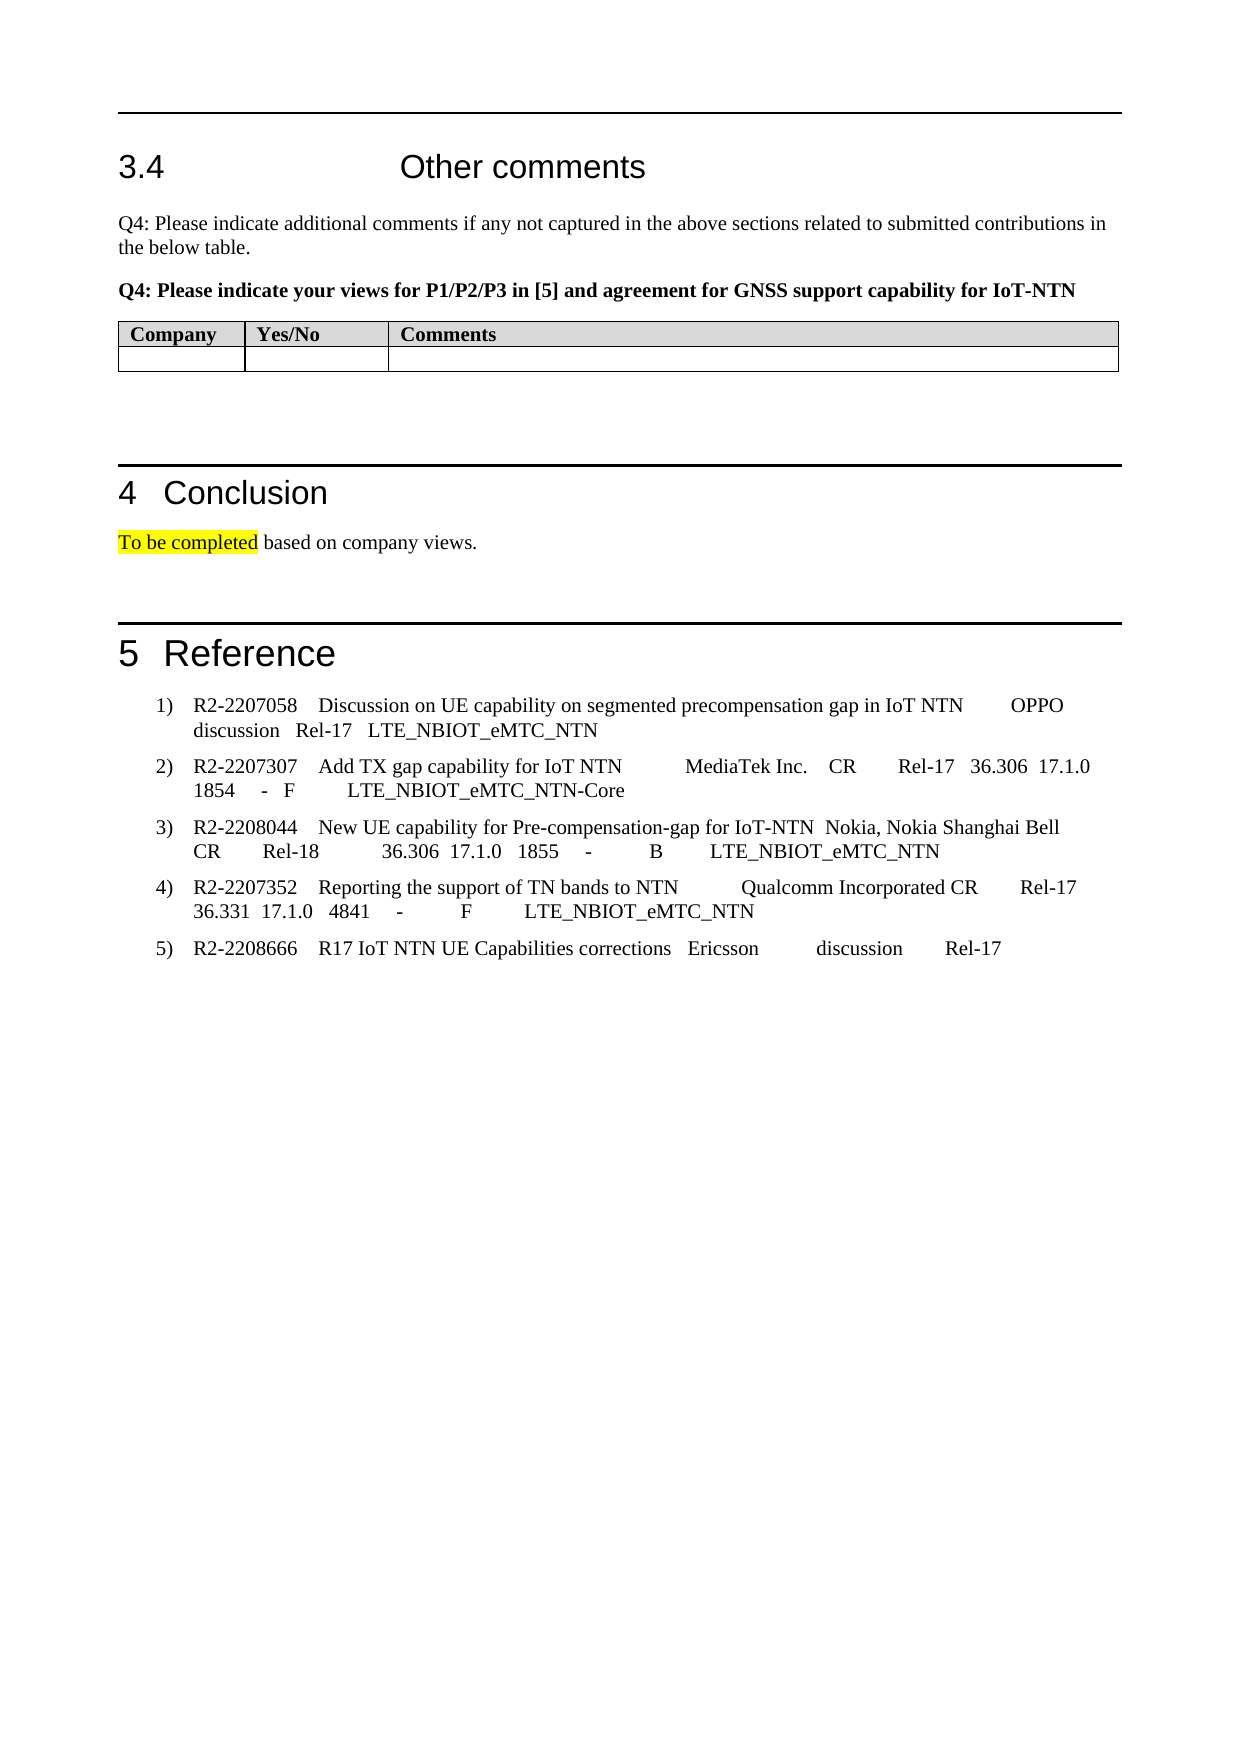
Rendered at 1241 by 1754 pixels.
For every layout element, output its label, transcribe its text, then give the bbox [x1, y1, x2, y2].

text Q4: Please indicate your views for P1/P2/P3 in [5] and agreement for GNSS support capability for IoT-NTN [118, 278, 1122, 302]
table_header Yes/No [246, 322, 388, 346]
list R2-2207352 Reporting the support of TN bands to NTN Qualcomm Incorporated CR Rel-17 36.331 17.1.0 4841 - F LTE_NBIOT_eMTC_NTN [156, 875, 1122, 923]
list R2-2207307 Add TX gap capability for IoT NTN MediaTek Inc. CR Rel-17 36.306 17.1.0 1854 - F LTE_NBIOT_eMTC_NTN-Core [156, 754, 1122, 802]
text Q4: Please indicate additional comments if any not captured in the above sections related to submitted contributions in the below table. [118, 211, 1122, 259]
text To be completed based on company views. [258, 530, 1122, 554]
table_header Comments [389, 322, 1118, 346]
list R2-2208044 New UE capability for Pre-compensation-gap for IoT-NTN Nokia, Nokia Shanghai Bell CR Rel-18 36.306 17.1.0 1855 - B LTE_NBIOT_eMTC_NTN [156, 815, 1122, 863]
list R2-2207058 Discussion on UE capability on segmented precompensation gap in IoT NTN OPPO discussion Rel-17 LTE_NBIOT_eMTC_NTN [156, 693, 1122, 742]
table_header Company [119, 322, 244, 346]
subtitle Conclusion [118, 467, 1122, 512]
subtitle Reference [118, 625, 1122, 675]
table_cell [389, 347, 1118, 371]
table_cell [119, 347, 244, 371]
subtitle Other comments [118, 147, 1122, 186]
table_cell [246, 347, 388, 371]
list R2-2208666 R17 IoT NTN UE Capabilities corrections Ericsson discussion Rel-17 [156, 936, 1122, 960]
